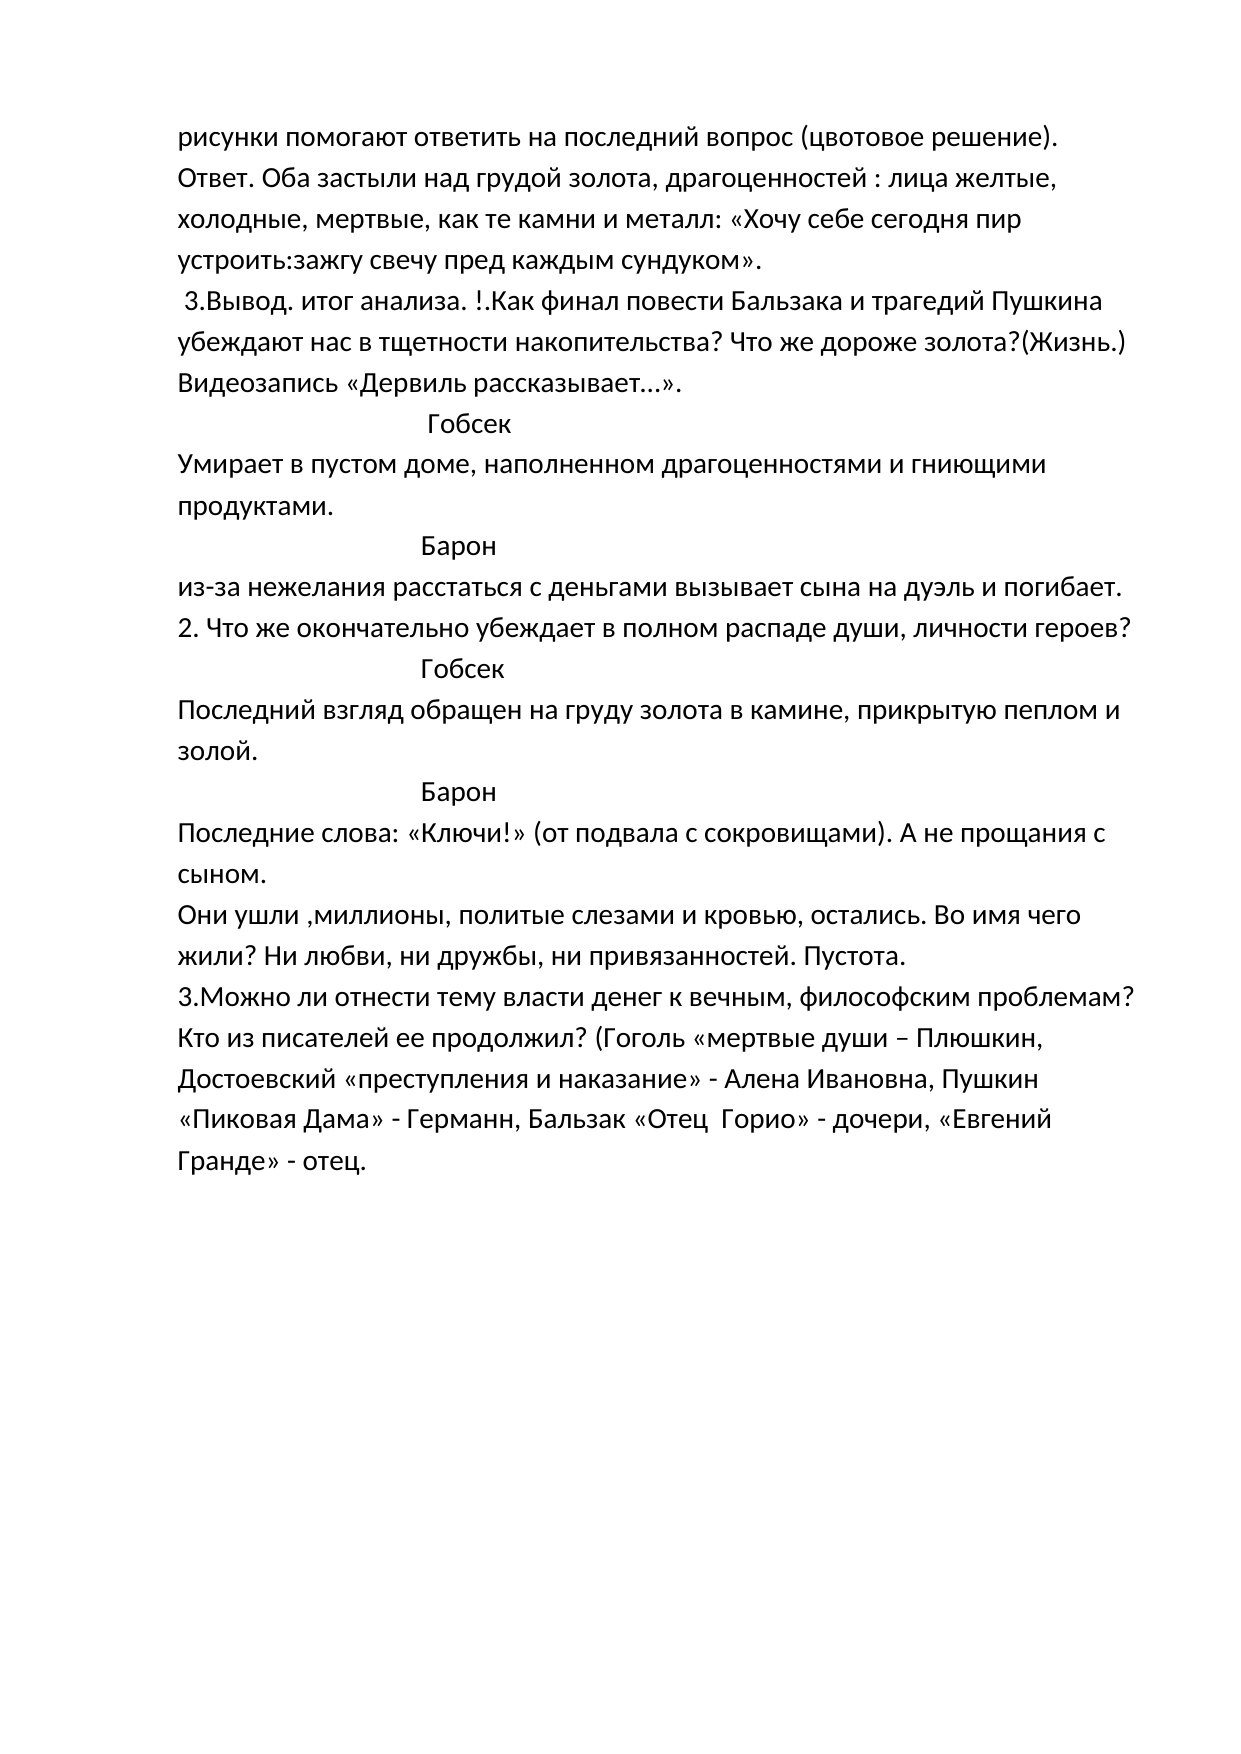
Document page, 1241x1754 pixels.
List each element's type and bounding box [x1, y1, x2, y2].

text [177, 118, 1152, 1177]
